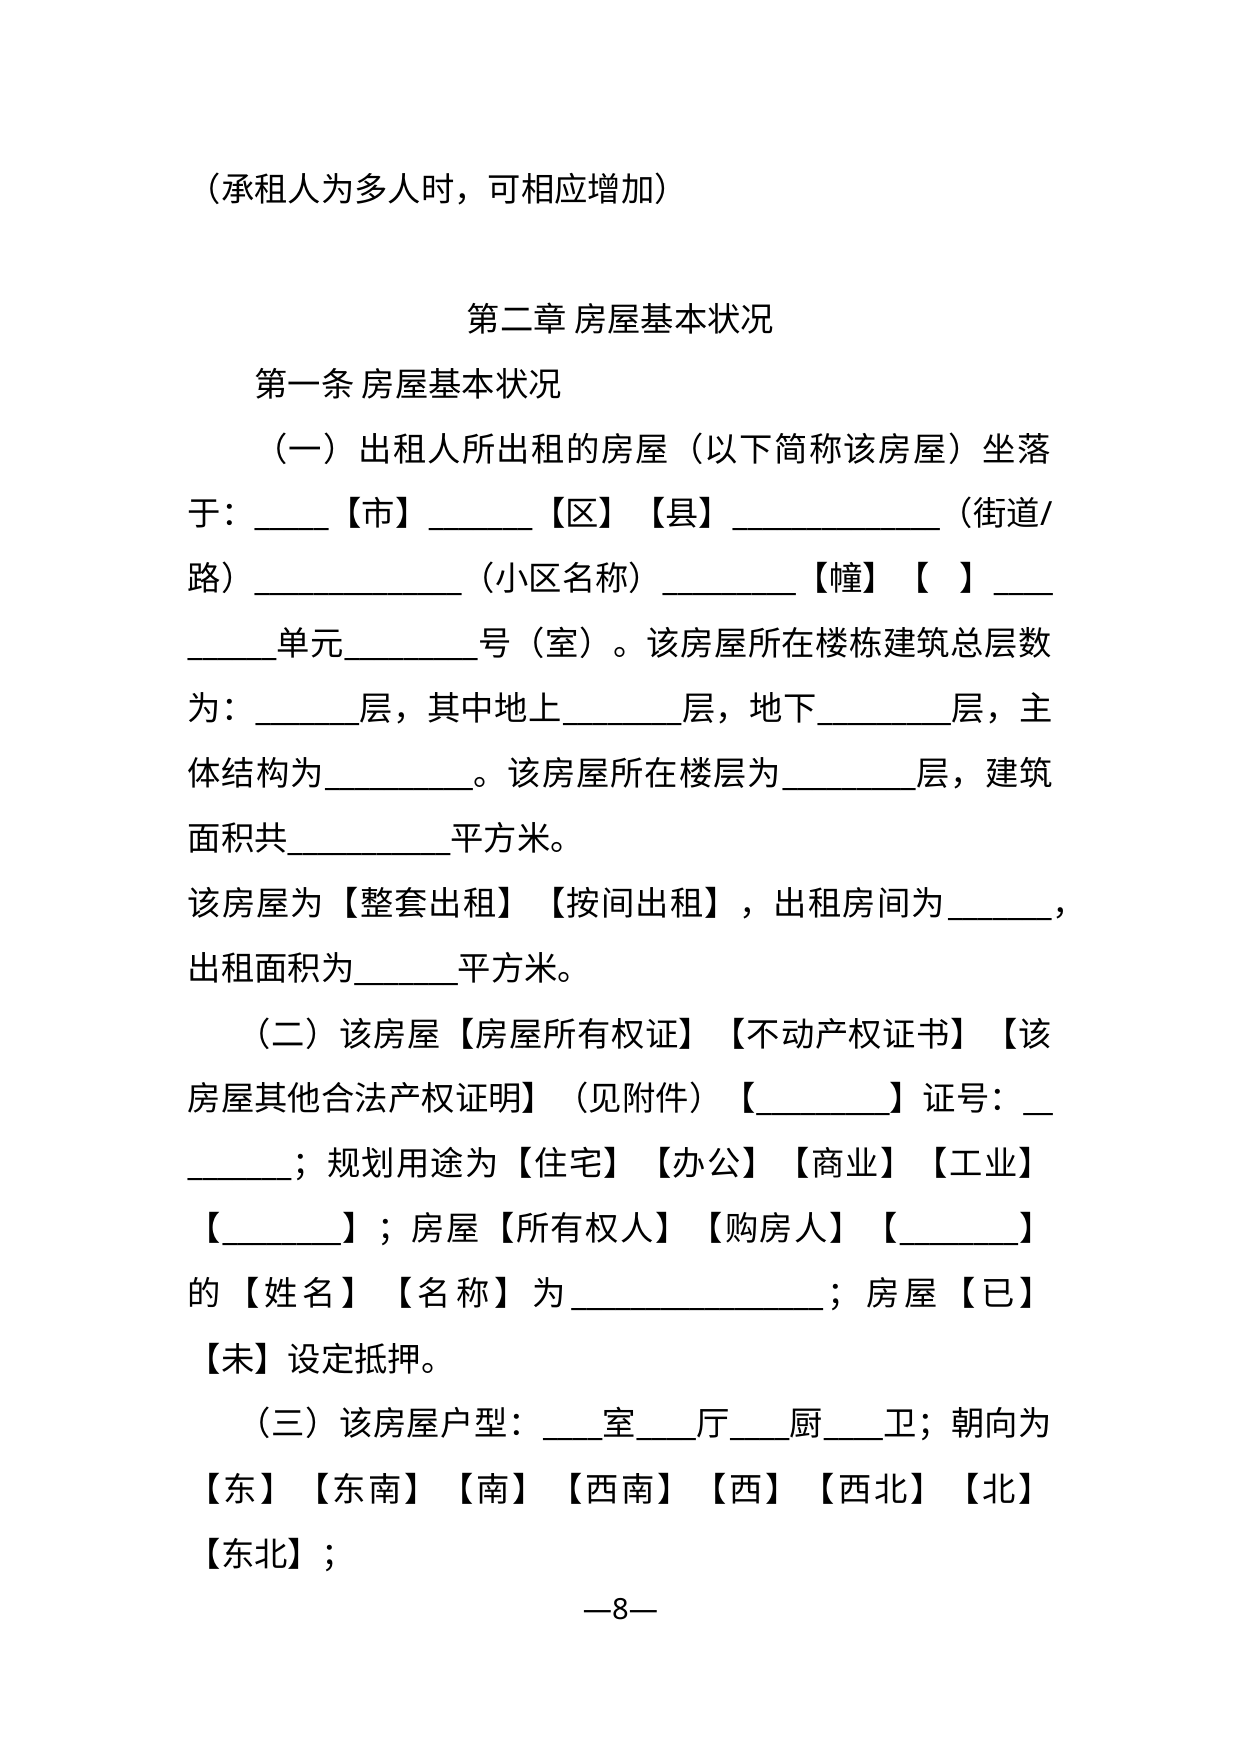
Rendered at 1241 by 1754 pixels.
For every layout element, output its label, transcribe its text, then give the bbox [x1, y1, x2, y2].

text （二）该房屋【房屋所有权证】【不动产权证书】【该房屋其他合法产权证明】（见附件）【_________】证号：_________；规划用途为【住宅】【办公】【商业】【工业】【________】；房屋【所有权人】【购房人】【________】的【姓名】【名称】为_________________；房屋【已】【未】设定抵押。 [187, 999, 1053, 1389]
text （承租人为多人时，可相应增加） [187, 154, 1053, 219]
text 第一条 房屋基本状况 [187, 349, 1053, 414]
text （一）出租人所出租的房屋（以下简称该房屋）坐落于：_____【市】_______【区】【县】______________（街道/路）______________（小区名称）_________【幢】【 】__________单元_________号（室）。该房屋所在楼栋建筑总层数为：_______层，其中地上________层，地下_________层，主体结构为__________。该房屋所在楼层为_________层，建筑面积共___________平方米。 [187, 414, 1053, 869]
text （三）该房屋户型：____室____厅____厨____卫；朝向为【东】【东南】【南】【西南】【西】【西北】【北】【东北】； [187, 1389, 1053, 1584]
text 该房屋为【整套出租】【按间出租】，出租房间为_______，出租面积为_______平方米。 [187, 869, 1053, 999]
text 第二章 房屋基本状况 [187, 284, 1053, 349]
